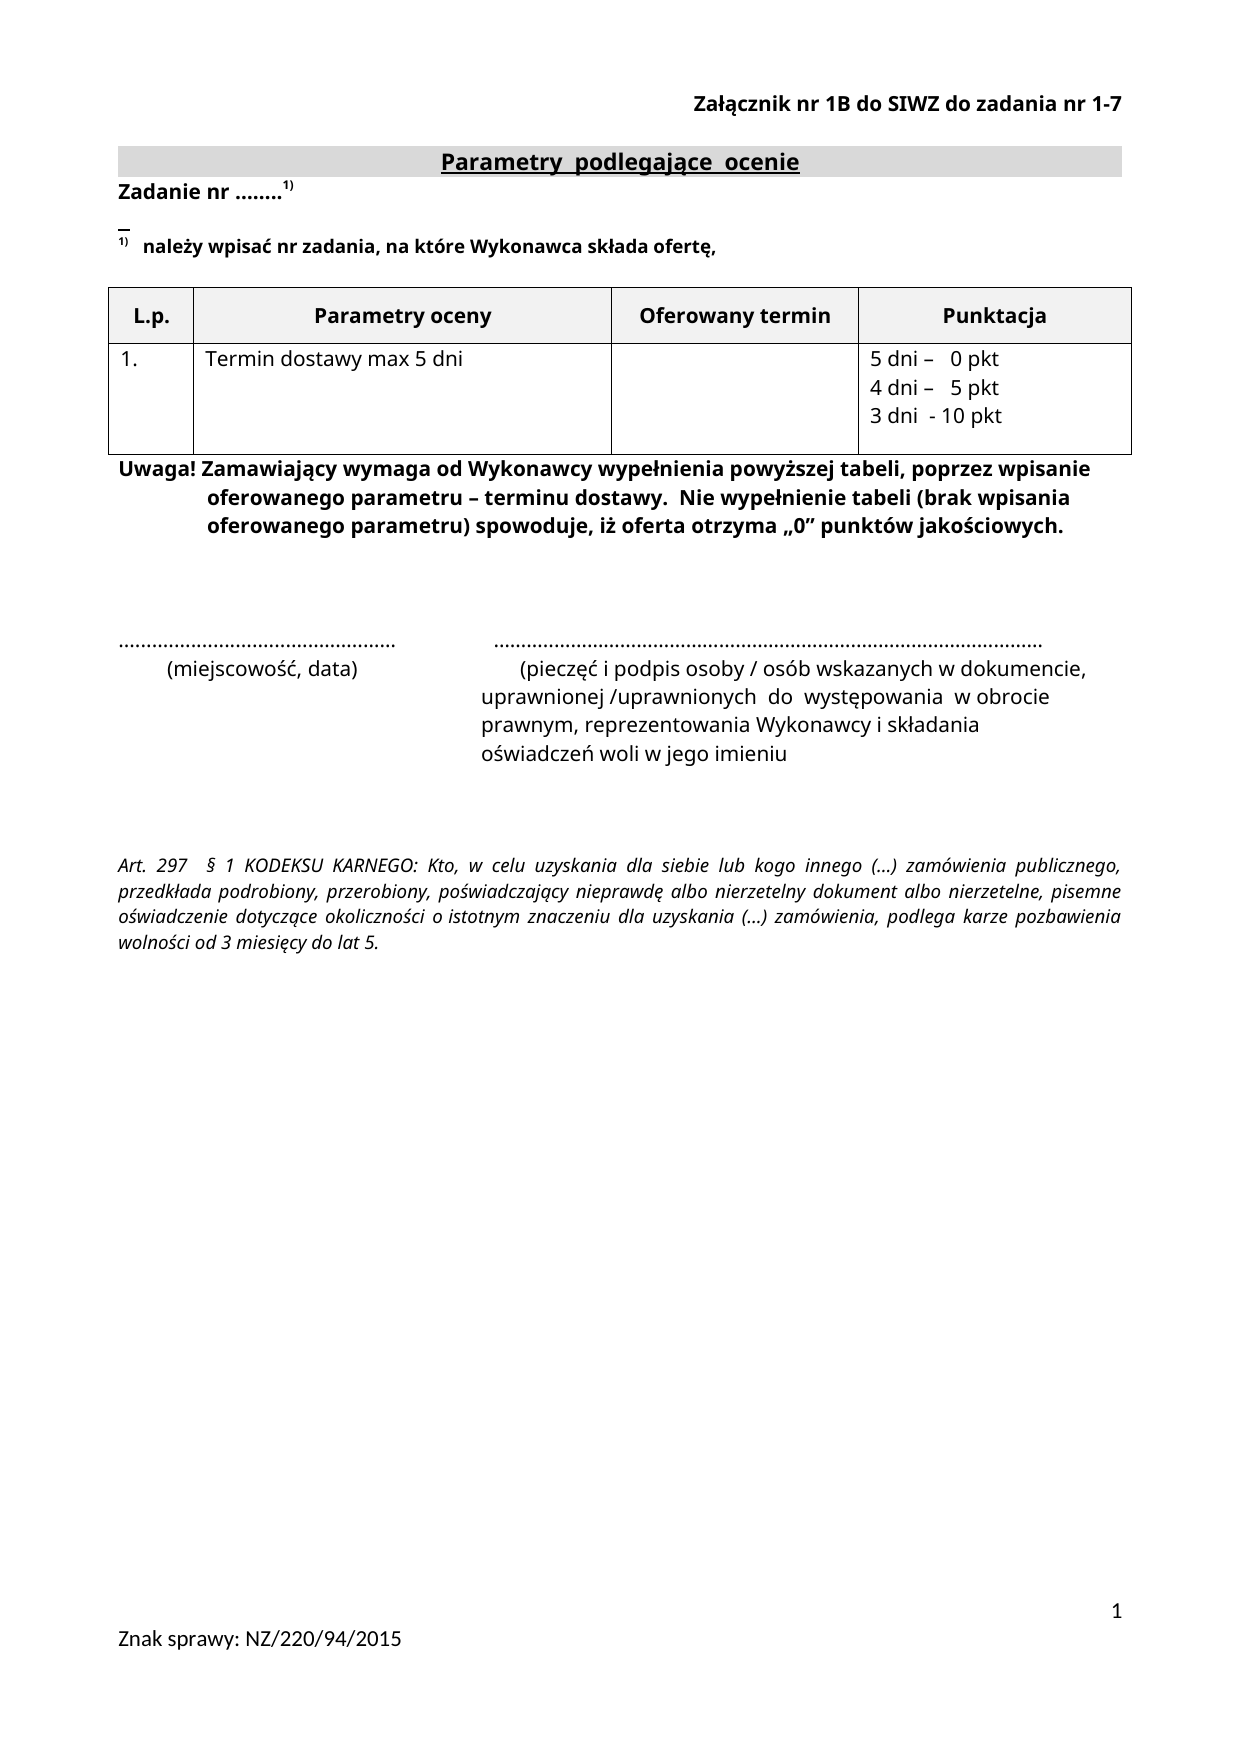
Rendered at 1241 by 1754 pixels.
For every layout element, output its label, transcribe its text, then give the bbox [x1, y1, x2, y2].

text uprawnionej /uprawnionych do występowania w obrocie [118, 682, 1122, 711]
text ....................................……..…… ………..………………………………………………..…………………………… [118, 625, 1122, 654]
table_cell 1. [109, 344, 193, 453]
table_cell 5 dni – 0 pkt 4 dni – 5 pkt 3 dni - 10 pkt [859, 344, 1131, 453]
table_cell [612, 344, 858, 453]
text Uwaga! Zamawiający wymaga od Wykonawcy wypełnienia powyższej tabeli, poprzez wpisanie oferowanego parametru – terminu dostawy. Nie wypełnienie tabeli (brak wpisania oferowanego parametru) spowoduje, iż oferta otrzyma „0” punktów jakościowych. [118, 455, 1122, 540]
text (miejscowość, data) (pieczęć i podpis osoby / osób wskazanych w dokumencie, [118, 654, 1122, 682]
text oświadczeń woli w jego imieniu [118, 739, 1122, 767]
table_header Parametry oceny [194, 288, 611, 343]
table_header Oferowany termin [612, 288, 858, 343]
text 1) należy wpisać nr zadania, na które Wykonawca składa ofertę, [118, 233, 1122, 259]
text Parametry podlegające ocenie [118, 146, 1122, 177]
text Art. 297 § 1 KODEKSU KARNEGO: Kto, w celu uzyskania dla siebie lub kogo innego (…) zamówienia publicznego, przedkłada podrobiony, przerobiony, poświadczający nieprawdę albo nierzetelny dokument albo nierzetelne, pisemne oświadczenie dotyczące okoliczności o istotnym znaczeniu dla uzyskania (…) zamówienia, podlega karze pozbawienia wolności od 3 miesięcy do lat 5. [118, 853, 1122, 955]
text prawnym, reprezentowania Wykonawcy i składania [118, 711, 1122, 739]
table_header L.p. [109, 288, 193, 343]
text Zadanie nr ……..1) [118, 177, 1122, 205]
table_cell Termin dostawy max 5 dni [194, 344, 611, 453]
text Załącznik nr 1B do SIWZ do zadania nr 1-7 [118, 89, 1122, 117]
table_header Punktacja [859, 288, 1131, 343]
